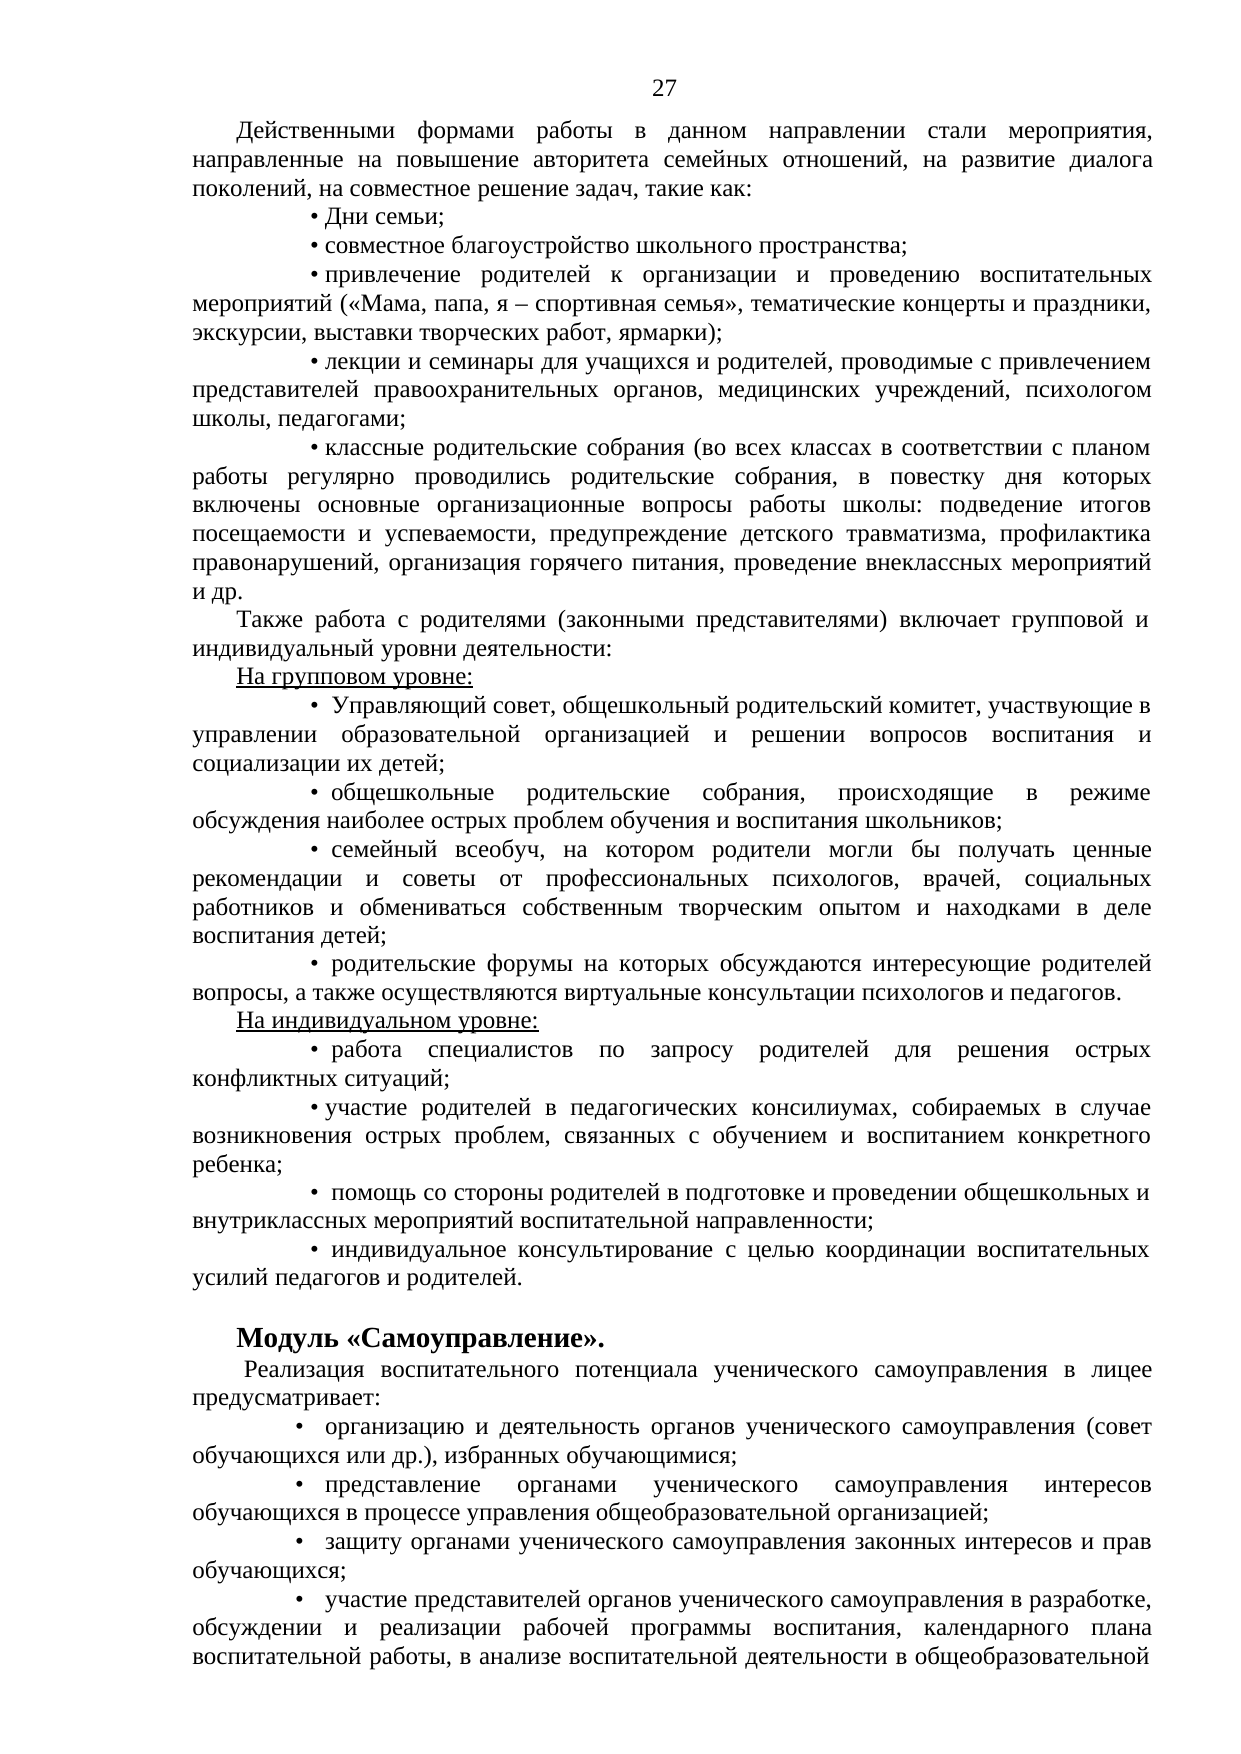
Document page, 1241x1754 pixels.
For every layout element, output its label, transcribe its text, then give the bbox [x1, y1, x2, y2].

list классные родительские собрания (во всех классах в соответствии с планом работы регулярно проводились родительские собрания, в повестку дня которых включены основные организационные вопросы работы школы: подведение итогов посещаемости и успеваемости, предупреждение детского травматизма, профилактика правонарушений, организация горячего питания, проведение внеклассных мероприятий и др. [192, 432, 1152, 604]
list лекции и семинары для учащихся и родителей, проводимые с привлечением представителей правоохранительных органов, медицинских учреждений, психологом школы, педагогами; [192, 346, 1152, 432]
list участие родителей в педагогических консилиумах, собираемых в случае возникновения острых проблем, связанных с обучением и воспитанием конкретного ребенка; [192, 1092, 1151, 1178]
list семейный всеобуч, на котором родители могли бы получать ценные рекомендации и советы от профессиональных психологов, врачей, социальных работников и обмениваться собственным творческим опытом и находками в деле воспитания детей; [192, 834, 1152, 949]
list участие представителей органов ученического самоуправления в разработке, обсуждении и реализации рабочей программы воспитания, календарного плана воспитательной работы, в анализе воспитательной деятельности в общеобразовательной [192, 1584, 1153, 1670]
list совместное благоустройство школьного пространства; [310, 231, 1209, 259]
text Действенными формами работы в данном направлении стали мероприятия, направленные на повышение авторитета семейных отношений, на развитие диалога поколений, на совместное решение задач, такие как: [192, 115, 1153, 202]
list Управляющий совет, общешкольный родительский комитет, участвующие в управлении образовательной организацией и решении вопросов воспитания и социализации их детей; [192, 690, 1152, 777]
list родительские форумы на которых обсуждаются интересующие родителей вопросы, а также осуществляются виртуальные консультации психологов и педагогов. [192, 949, 1152, 1005]
list работа специалистов по запросу родителей для решения острых конфликтных ситуаций; [192, 1034, 1151, 1092]
list помощь со стороны родителей в подготовке и проведении общешкольных и внутриклассных мероприятий воспитательной направленности; [192, 1178, 1152, 1234]
text Реализация воспитательного потенциала ученического самоуправления в лицее предусматривает: [192, 1354, 1152, 1411]
list индивидуальное консультирование c целью координации воспитательных усилий педагогов и родителей. [192, 1235, 1152, 1291]
list организацию и деятельность органов ученического самоуправления (совет обучающихся или др.), избранных обучающимися; [192, 1411, 1152, 1469]
subtitle Модуль «Самоуправление». [236, 1321, 1209, 1354]
list общешкольные родительские собрания, происходящие в режиме обсуждения наиболее острых проблем обучения и воспитания школьников; [192, 777, 1151, 834]
list привлечение родителей к организации и проведению воспитательных мероприятий («Мама, папа, я – спортивная семья», тематические концерты и праздники, экскурсии, выставки творческих работ, ярмарки); [192, 259, 1152, 346]
text На групповом уровне: [236, 662, 1209, 690]
text Также работа с родителями (законными представителями) включает групповой и индивидуальный уровни деятельности: [192, 604, 1209, 662]
list представление органами ученического самоуправления интересов обучающихся в процессе управления общеобразовательной организацией; [192, 1469, 1152, 1526]
list Дни семьи; [310, 202, 1209, 231]
list защиту органами ученического самоуправления законных интересов и прав обучающихся; [192, 1526, 1152, 1584]
text На индивидуальном уровне: [236, 1006, 1209, 1034]
